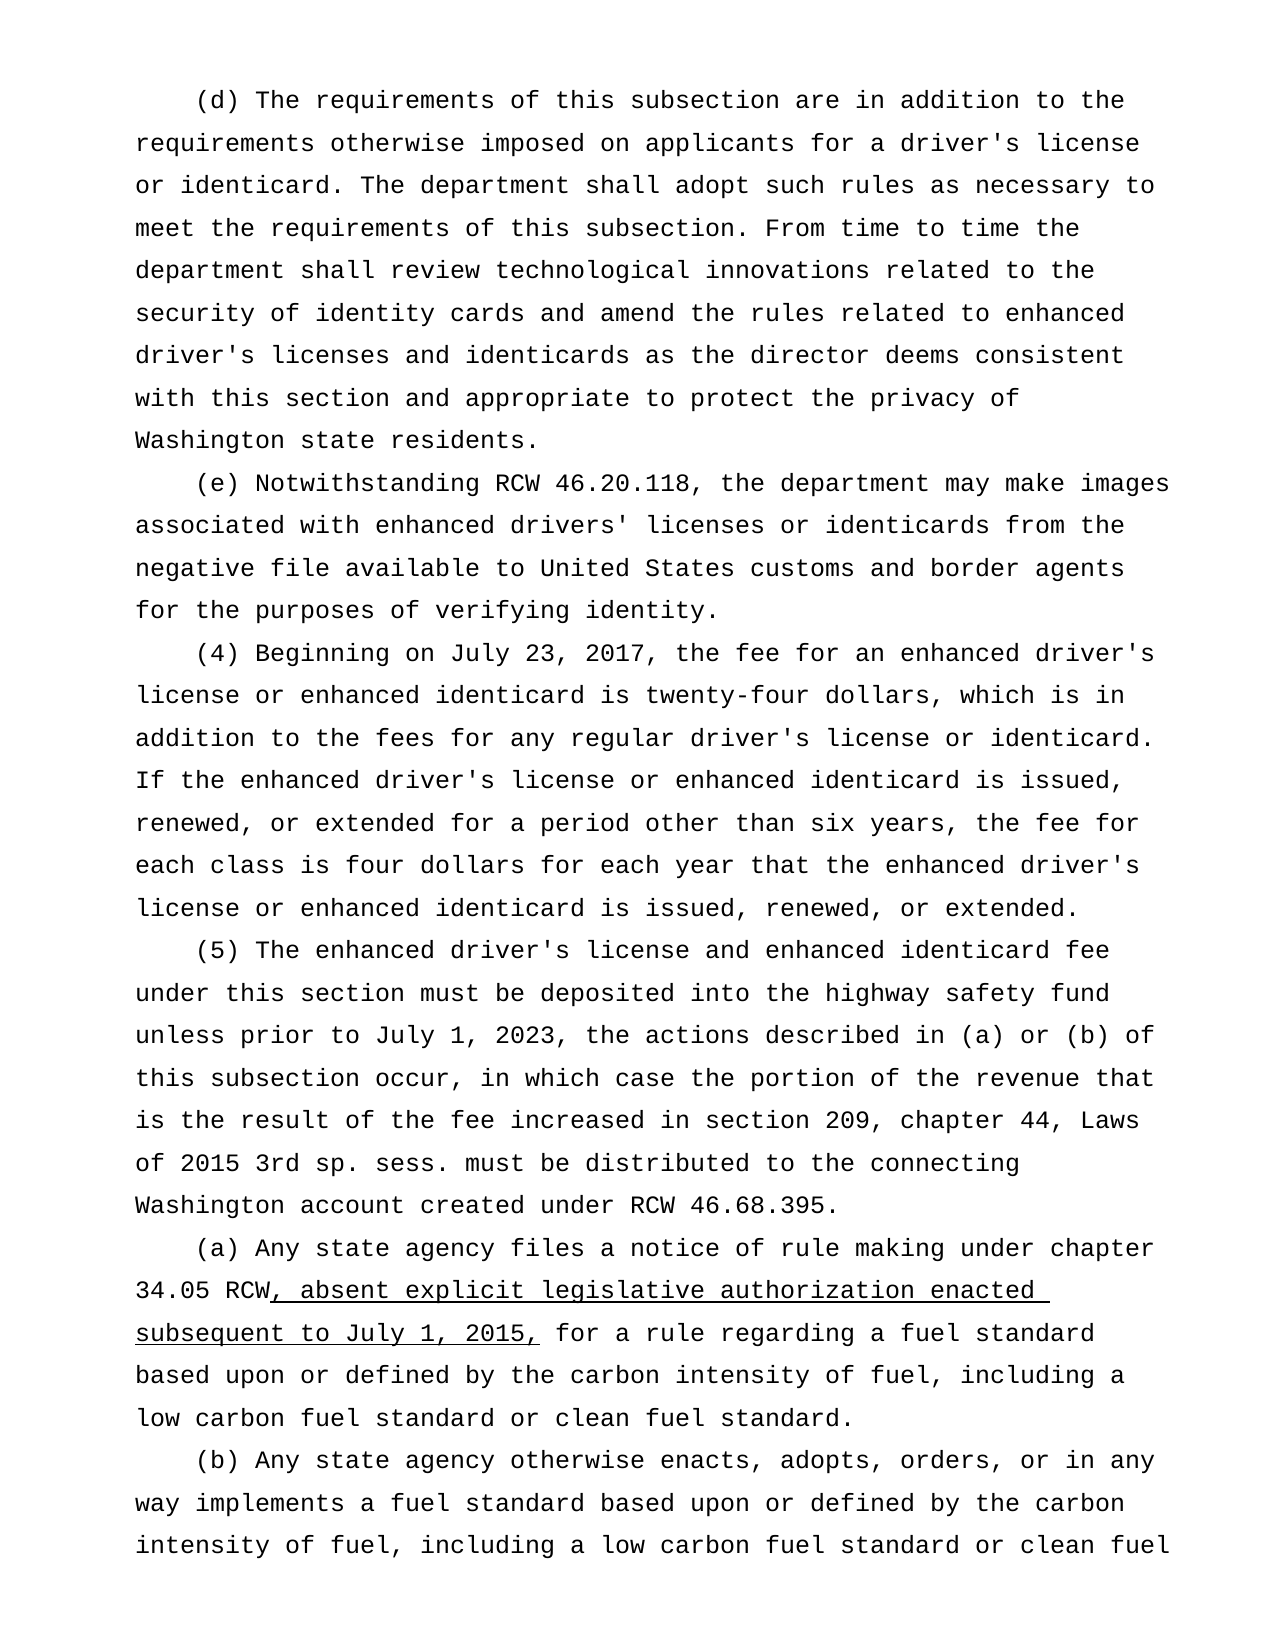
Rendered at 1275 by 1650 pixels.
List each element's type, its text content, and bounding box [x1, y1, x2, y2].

text (4) Beginning on July 23, 2017, the fee for an enhanced driver's license or enhanced identicard is twenty-four dollars, which is in addition to the fees for any regular driver's license or identicard. If the enhanced driver's license or enhanced identicard is issued, renewed, or extended for a period other than six years, the fee for each class is four dollars for each year that the enhanced driver's license or enhanced identicard is issued, renewed, or extended. [135, 627, 1170, 925]
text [135, 1435, 1170, 1562]
text (5) The enhanced driver's license and enhanced identicard fee under this section must be deposited into the highway safety fund unless prior to July 1, 2023, the actions described in (a) or (b) of this subsection occur, in which case the portion of the revenue that is the result of the fee increased in section 209, chapter 44, Laws of 2015 3rd sp. sess. must be distributed to the connecting Washington account created under RCW 46.68.395. [135, 925, 1170, 1222]
text (d) The requirements of this subsection are in addition to the requirements otherwise imposed on applicants for a driver's license or identicard. The department shall adopt such rules as necessary to meet the requirements of this subsection. From time to time the department shall review technological innovations related to the security of identity cards and amend the rules related to enhanced driver's licenses and identicards as the director deems consistent with this section and appropriate to protect the privacy of Washington state residents. [135, 75, 1170, 457]
text (a) Any state agency files a notice of rule making under chapter 34.05 RCW, absent explicit legislative authorization enacted subsequent to July 1, 2015, for a rule regarding a fuel standard based upon or defined by the carbon intensity of fuel, including a low carbon fuel standard or clean fuel standard. [135, 1222, 1170, 1435]
text (e) Notwithstanding RCW 46.20.118, the department may make images associated with enhanced drivers' licenses or identicards from the negative file available to United States customs and border agents for the purposes of verifying identity. [135, 457, 1170, 627]
